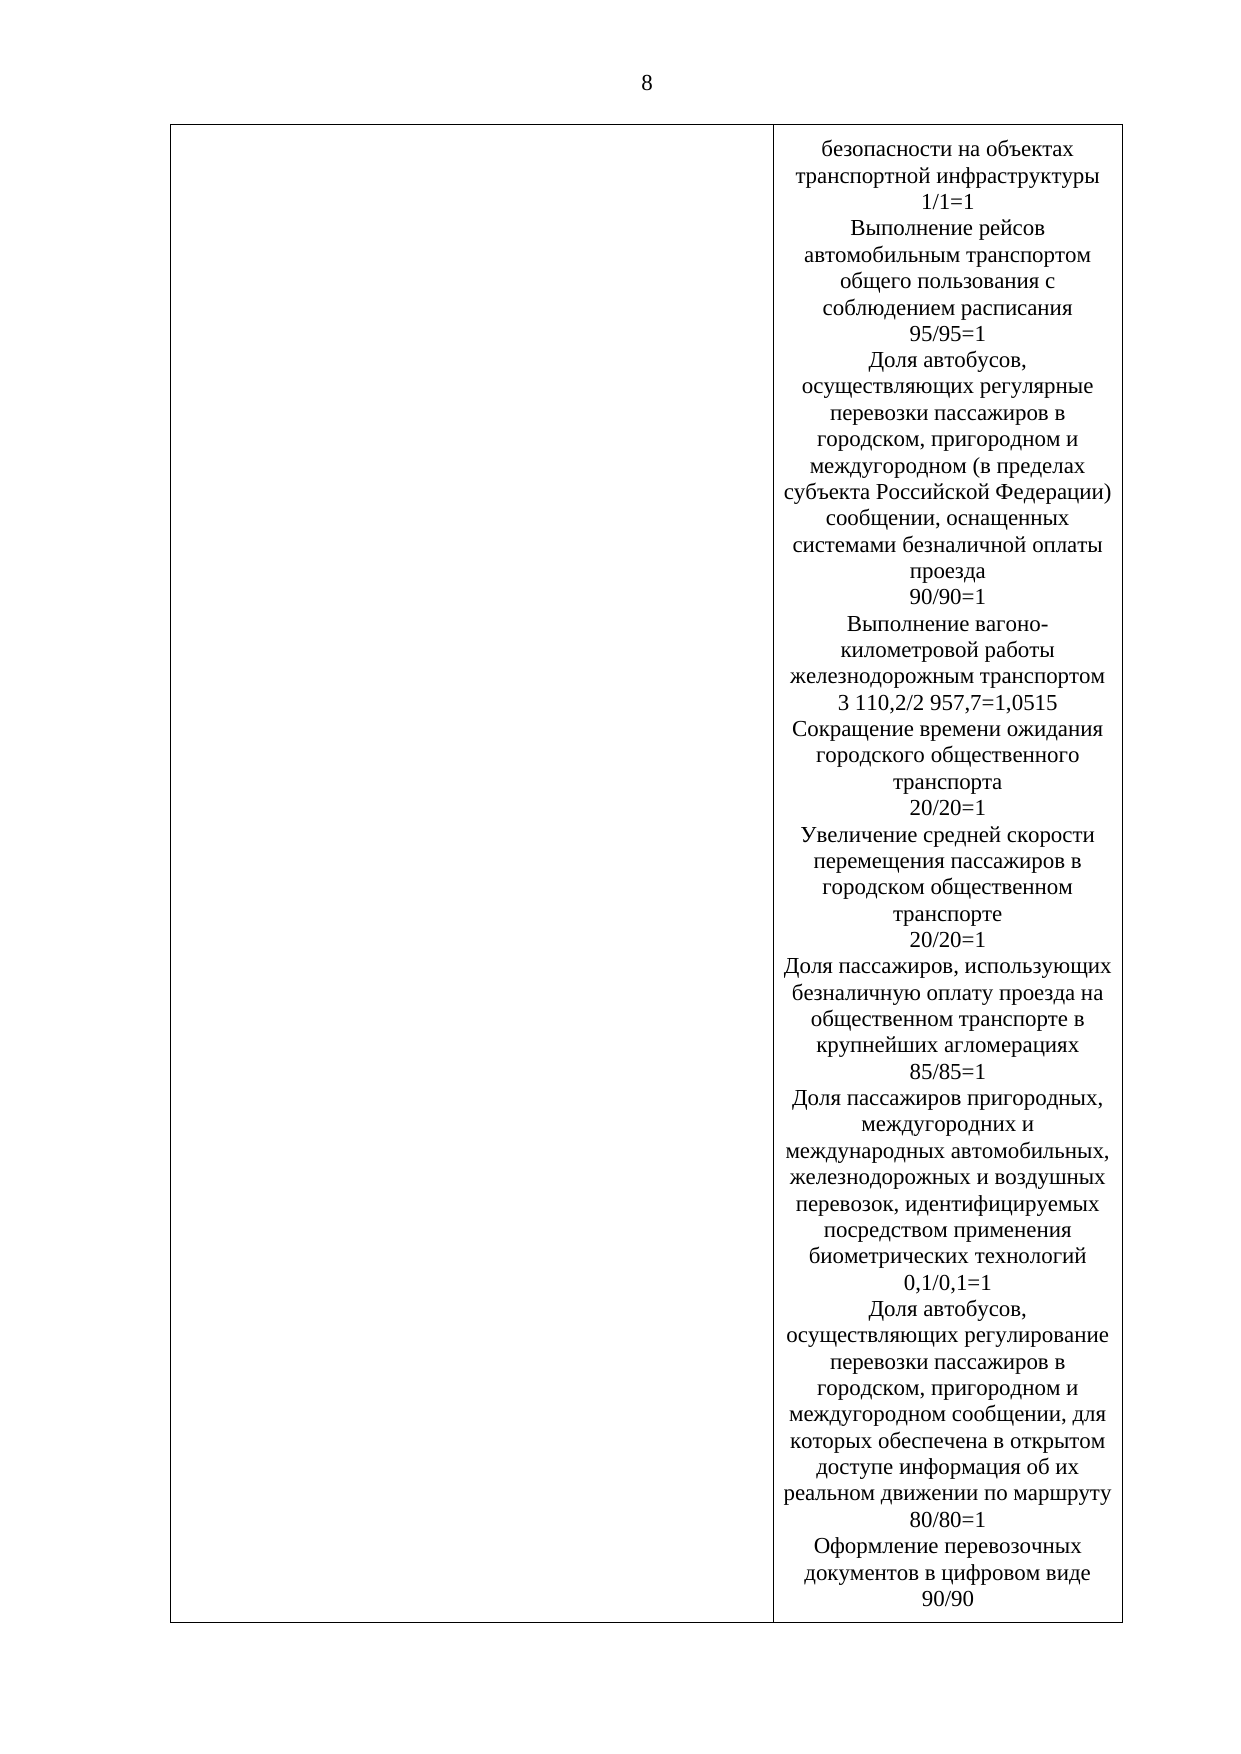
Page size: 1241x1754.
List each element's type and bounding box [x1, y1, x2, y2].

table_cell [171, 125, 773, 1622]
table_cell [774, 125, 1122, 1622]
